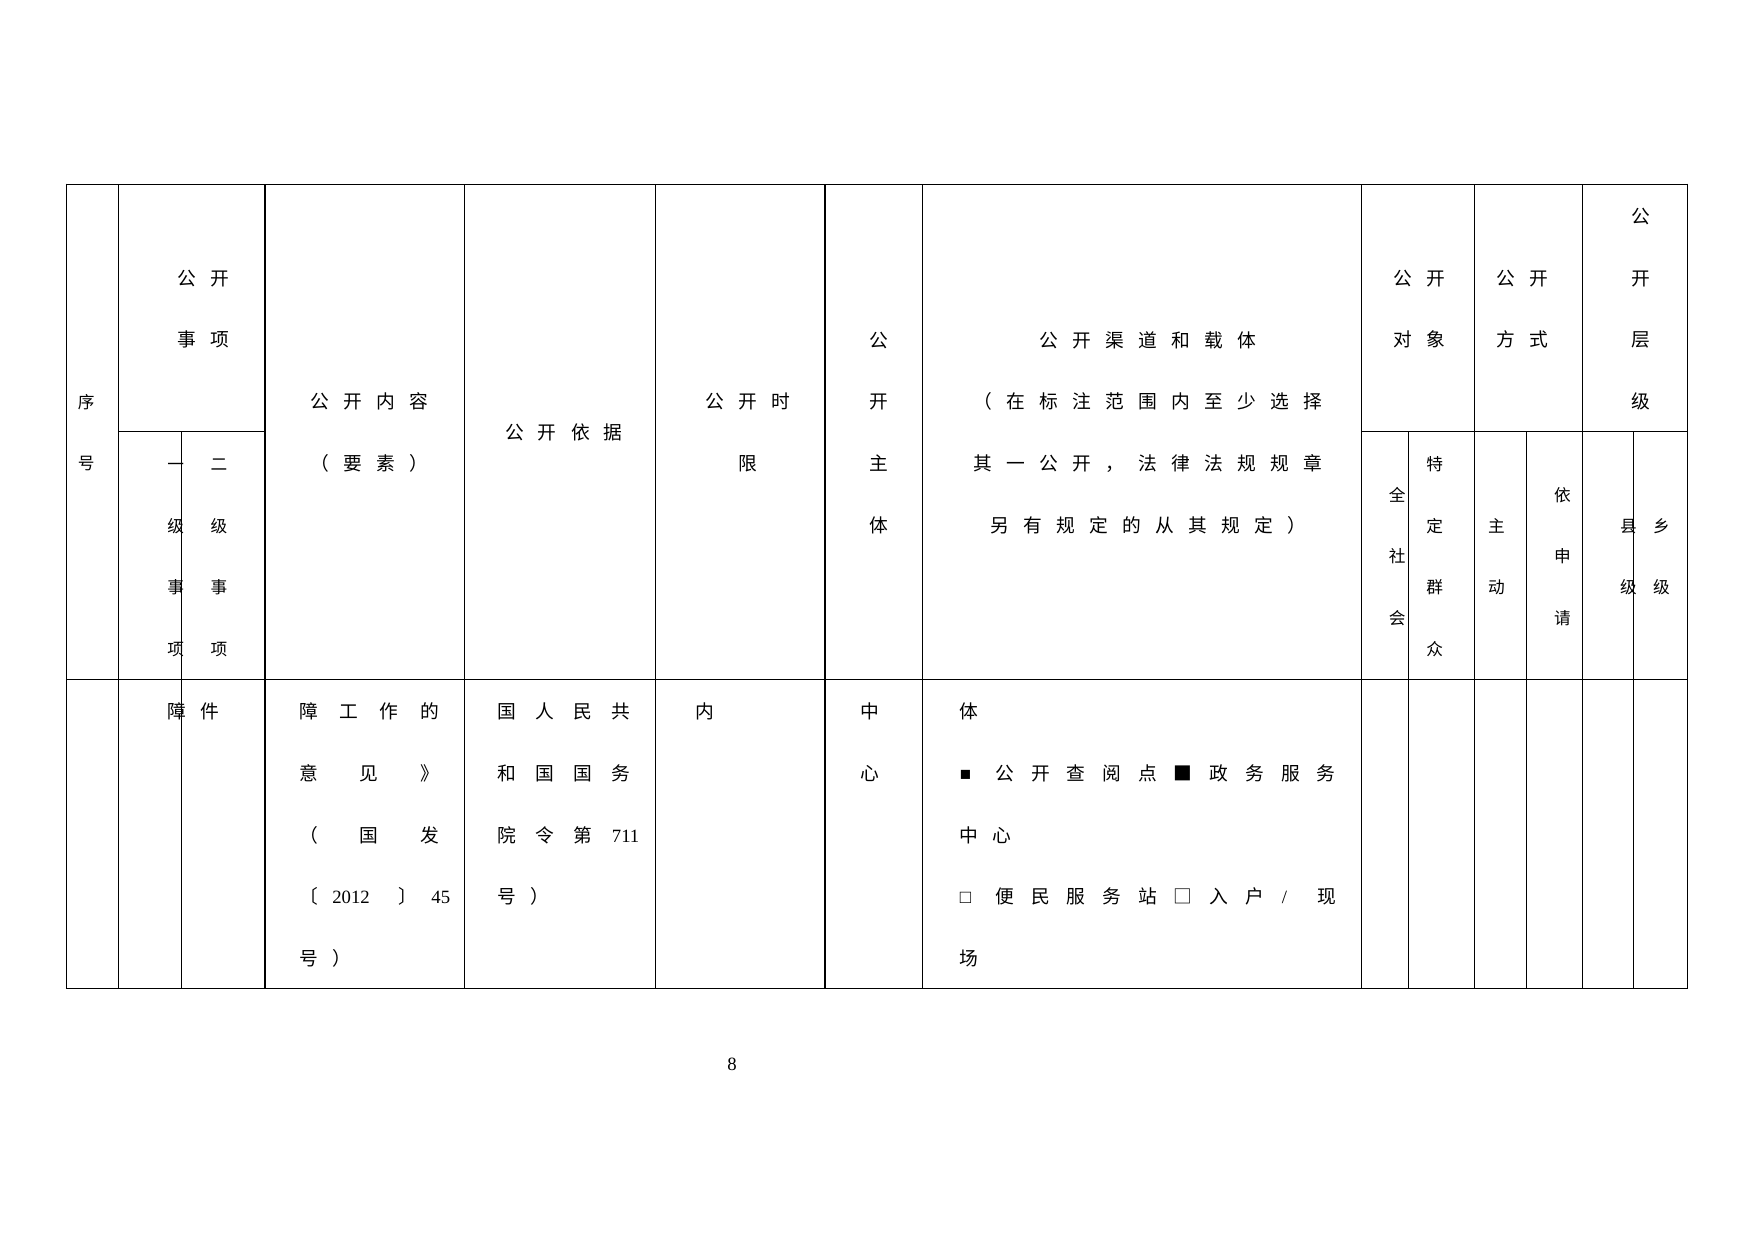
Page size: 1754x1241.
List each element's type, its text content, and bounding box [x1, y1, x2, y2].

table_header 公开 方式 [1475, 185, 1582, 431]
table_cell 最低生活保障 [119, 680, 181, 988]
table_header 公开依据 [465, 185, 655, 679]
table_header 公开事项 [119, 185, 264, 431]
table_header 公开对象 [1362, 185, 1474, 431]
table_header 公开时限 [656, 185, 824, 679]
table_header 公开层级 [1583, 185, 1687, 431]
table_cell 制定或获取信息之日起10个工作日内 [656, 680, 824, 988]
table_header 公开渠道和载体 （在标注范围内至少选择其一公开，法律法规规章另有规定的从其规定） [923, 185, 1361, 679]
table_cell ■政府网站 □政府公报 □两微一端 □发布会/听证会 □广播电视 □纸质媒体 ■公开查阅点■政务服务中心 □便民服务站□入户/现场 □社区/企事业单位/村公示栏（电子屏） □精准推送 □其他 [923, 680, 1361, 988]
table_cell 3 [67, 680, 118, 988]
table_cell √ [1362, 680, 1408, 988]
table_cell 二级 事项 [182, 432, 264, 679]
table_cell 镇便民服务中心 [826, 680, 922, 988]
table_cell 《中华人民共和国政府信息公开条例》（中国人民共和国国务院令第711号） [465, 680, 655, 988]
table_cell 县级 [1583, 432, 1633, 679]
table_cell √ [1583, 680, 1633, 988]
table_cell 依申请 [1527, 432, 1582, 679]
table_cell √ [1475, 680, 1526, 988]
table_cell 1.《国务院关于进一步加强和改进最低生活保障工作的意见》（国发〔2012〕45号） 2.《最低生活保障审核审批办法（试行）》（民发〔2012〕220号） 3.《河南省人民政府关于进一步做好城乡居民最低生活保障工作的意见》（豫政〔2013〕51号） 4.各地配套政策法规文件 [266, 680, 464, 988]
table_cell 政策法规文件 [182, 680, 264, 988]
table_header 公开主体 [826, 185, 922, 679]
table_header 公开内容 （要素） [266, 185, 464, 679]
table_cell 主动 [1475, 432, 1526, 679]
table_cell 特定 群众 [1409, 432, 1474, 679]
table_cell 全社会 [1362, 432, 1408, 679]
table_header 序号 [67, 185, 118, 679]
table_cell √ [1634, 680, 1687, 988]
table_cell [1527, 680, 1582, 988]
table_cell 乡级 [1634, 432, 1687, 679]
table_cell [1409, 680, 1474, 988]
table_cell 一级 事项 [119, 432, 181, 679]
